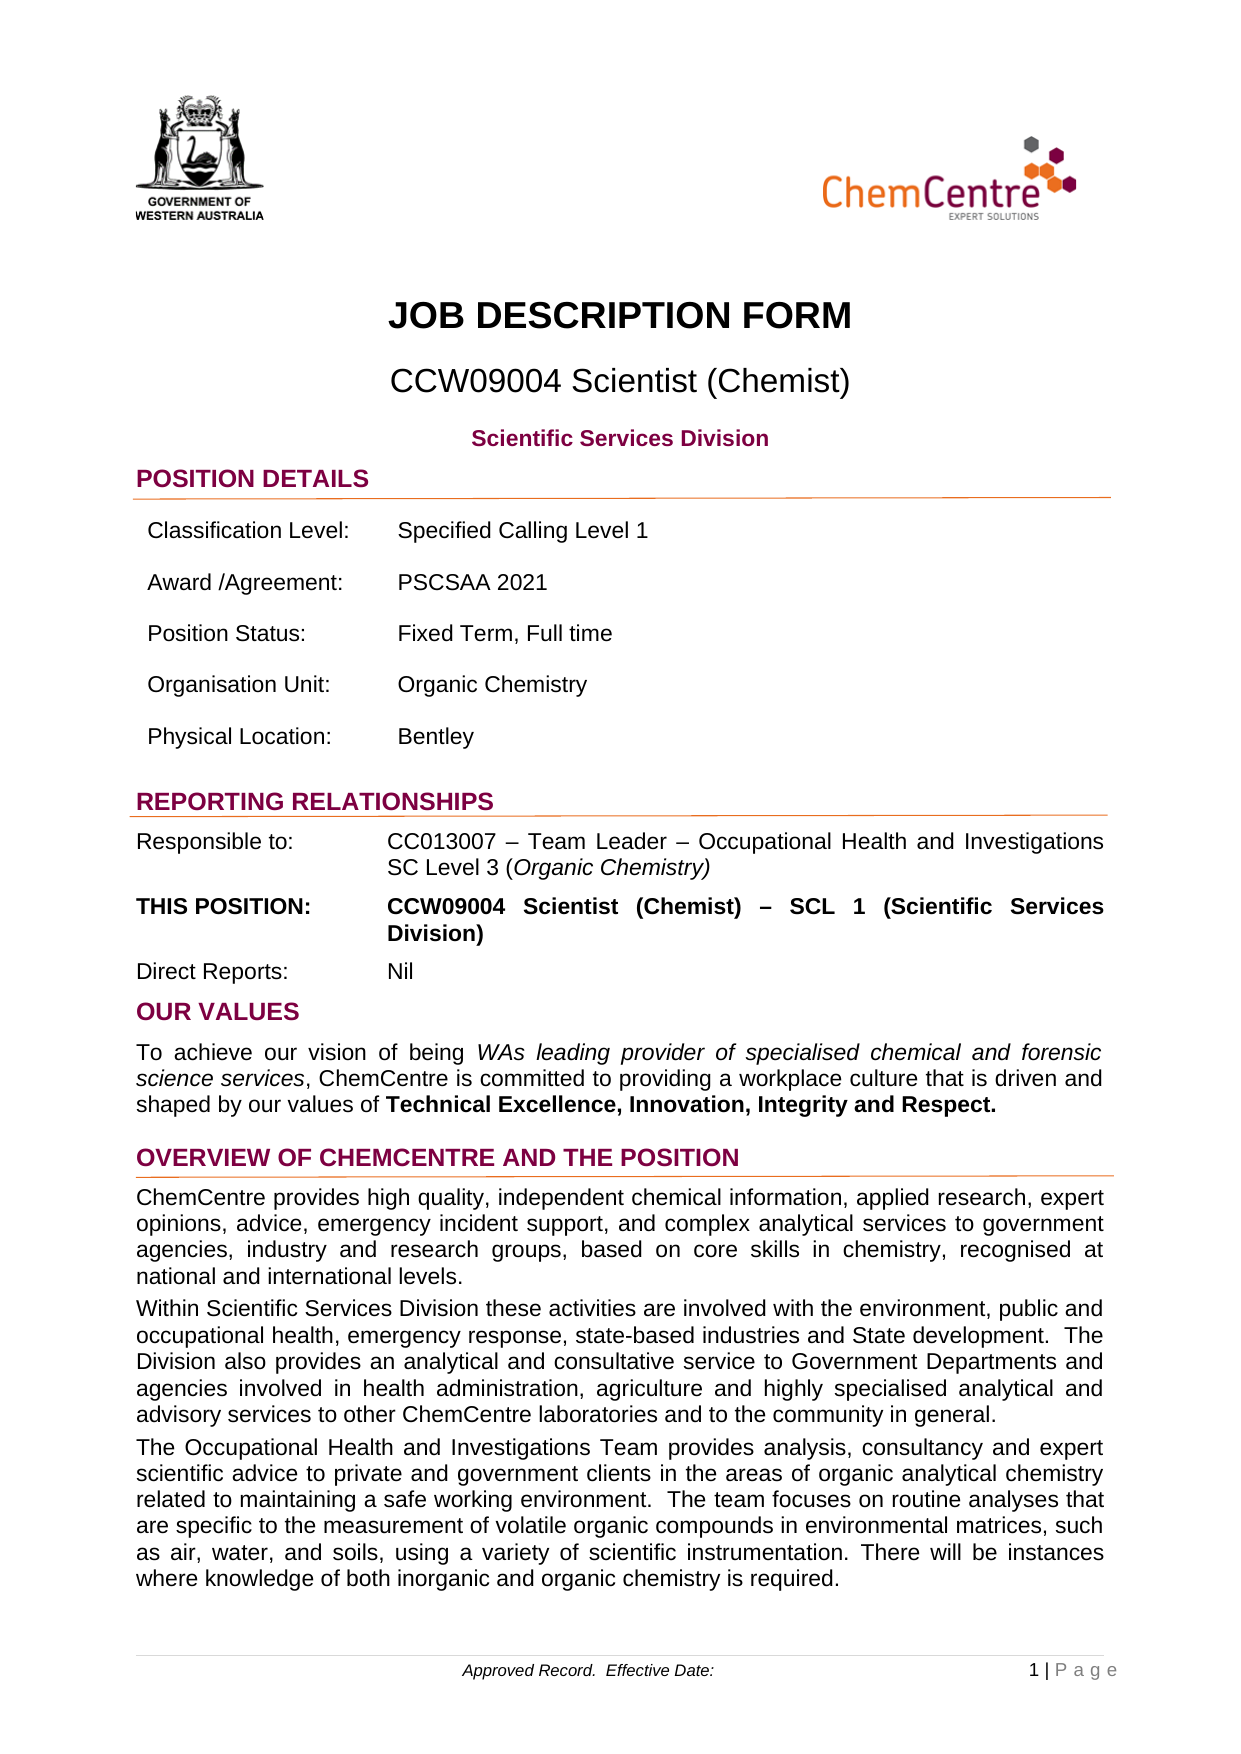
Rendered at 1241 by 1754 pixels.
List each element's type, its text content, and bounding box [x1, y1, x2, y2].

subtitle Position Details [136, 464, 1104, 492]
table_cell Award /Agreement: [136, 556, 386, 608]
picture [135, 95, 264, 220]
text CCW09004 Scientist (Chemist) [136, 361, 1104, 400]
picture [823, 136, 1077, 220]
table_cell PSCSAA 2021 [386, 556, 1103, 608]
subtitle Overview of ChemCentre and the Position [136, 1142, 1104, 1171]
text Within Scientific Services Division these activities are involved with the environment, public and occupational health, emergency response, state-based industries and State development. The Division also provides an analytical and consultative service to Government Departments and agencies involved in health administration, agriculture and highly specialised analytical and advisory services to other ChemCentre laboratories and to the community in general. [136, 1295, 1104, 1427]
text Responsible to: CC013007 – Team Leader – Occupational Health and Investigations SC Level 3 (Organic Chemistry) [136, 828, 1104, 881]
table_cell Organisation Unit: [136, 659, 386, 710]
table_header Specified Calling Level 1 [386, 505, 1103, 556]
text THIS POSITION: CCW09004 Scientist (Chemist) – SCL 1 (Scientific Services Division) [136, 893, 1104, 946]
table_cell Fixed Term, Full time [386, 608, 1103, 659]
table_cell Physical Location: [136, 710, 386, 762]
text To achieve our vision of being WAs leading provider of specialised chemical and forensic science services, ChemCentre is committed to providing a workplace culture that is driven and shaped by our values of Technical Excellence, Innovation, Integrity and Respect. [136, 1038, 1104, 1117]
title Job Description Form [136, 293, 1104, 336]
text Scientific Services Division [136, 425, 1104, 451]
table_cell Position Status: [136, 608, 386, 659]
subtitle Reporting relationships [136, 787, 1104, 815]
text ChemCentre provides high quality, independent chemical information, applied research, expert opinions, advice, emergency incident support, and complex analytical services to government agencies, industry and research groups, based on core skills in chemistry, recognised at national and international levels. [136, 1184, 1104, 1289]
table_cell Organic Chemistry [386, 659, 1103, 710]
table_cell Bentley [386, 710, 1103, 762]
subtitle OUR VALUES [136, 997, 1104, 1026]
table_header Classification Level: [136, 505, 386, 556]
text Direct Reports: Nil [136, 958, 1104, 985]
text The Occupational Health and Investigations Team provides analysis, consultancy and expert scientific advice to private and government clients in the areas of organic analytical chemistry related to maintaining a safe working environment. The team focuses on routine analyses that are specific to the measurement of volatile organic compounds in environmental matrices, such as air, water, and soils, using a variety of scientific instrumentation. There will be instances where knowledge of both inorganic and organic chemistry is required. [136, 1433, 1104, 1592]
